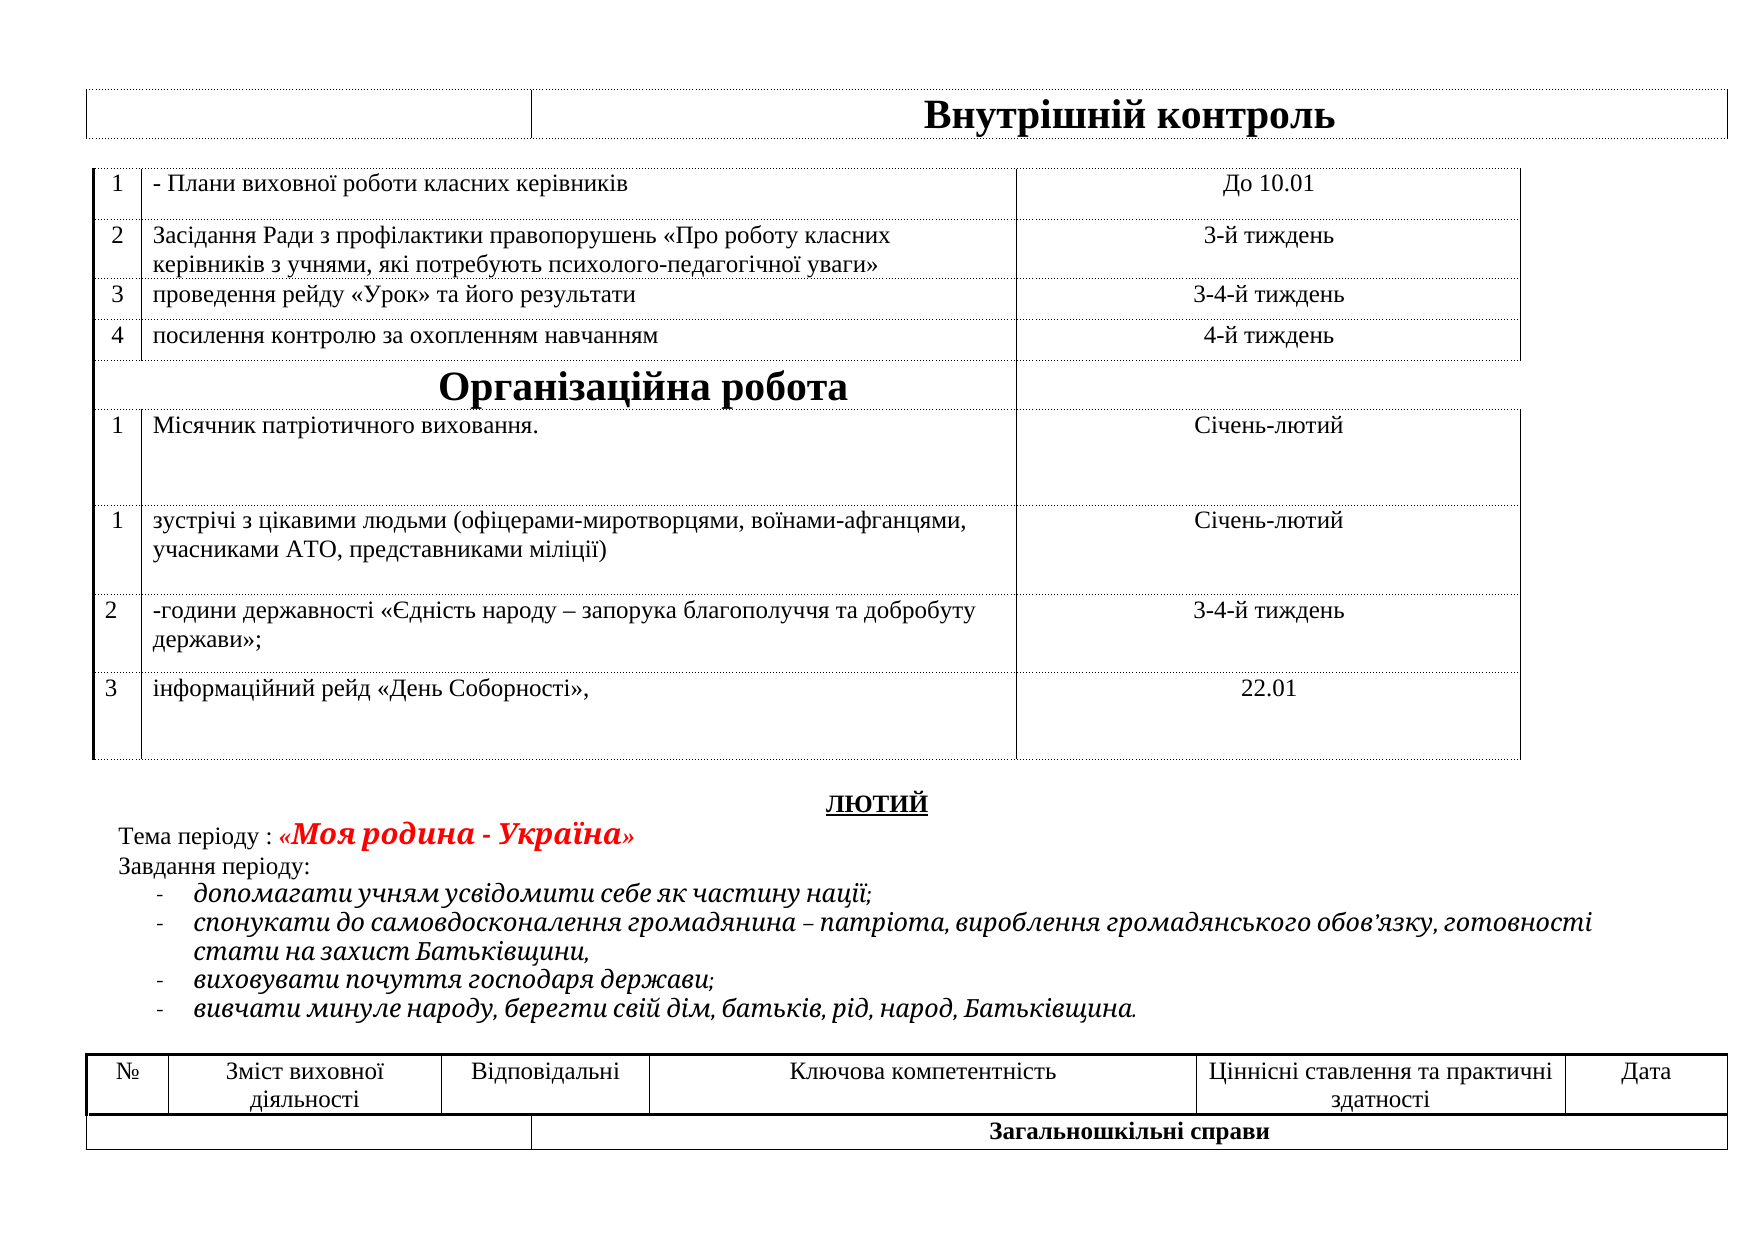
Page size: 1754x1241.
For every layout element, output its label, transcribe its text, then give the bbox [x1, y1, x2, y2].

table_cell 2 [95, 594, 141, 672]
table_cell посилення контролю за охопленням навчанням [142, 319, 1016, 360]
table_cell 4 [95, 319, 141, 360]
table_header 1 [95, 168, 141, 219]
table_header Відповідальні [442, 1056, 649, 1113]
table_cell 3-4-й тиждень [1017, 278, 1520, 319]
table_cell 3-й тиждень [1017, 219, 1520, 278]
list спонукати до самовдосконалення громадянина – патріота, вироблення громадянського обов’язку, готовності стати на захист Батьківщини, [156, 909, 1636, 966]
text ЛЮТИЙ [118, 789, 1636, 818]
table_cell [87, 89, 531, 138]
table_cell Загальношкільні справи [532, 1116, 1727, 1149]
text Тема періоду : «Моя родина - Україна» [118, 818, 1636, 851]
list допомагати учням усвідомити себе як частину нації; [156, 880, 1636, 909]
table_cell 2 [95, 219, 141, 278]
table_header Дата [1566, 1056, 1727, 1113]
table_header До 10.01 [1017, 168, 1520, 219]
list вивчати минуле народу, берегти свій дім, батьків, рід, народ, Батьківщина. [156, 995, 1636, 1024]
table_cell 3-4-й тиждень [1017, 594, 1520, 672]
list виховувати почуття господаря держави; [156, 966, 1636, 995]
table_cell 3 [95, 278, 141, 319]
table_cell Засідання Ради з профілактики правопорушень «Про роботу класних керівників з учнями, які потребують психолого-педагогічної уваги» [142, 219, 1016, 278]
table_header Ціннісні ставлення та практичні здатності [1197, 1056, 1565, 1113]
table_cell Внутрішній контроль [532, 89, 1727, 138]
table_cell -години державності «Єдність народу – запорука благополуччя та добробуту держави»; [142, 594, 1016, 672]
table_cell Січень-лютий [1017, 409, 1520, 504]
table_header Ключова компетентність [650, 1056, 1196, 1113]
table_cell Місячник патріотичного виховання. [142, 409, 1016, 504]
table_cell 22.01 [1017, 672, 1520, 759]
table_cell 1 [95, 409, 141, 504]
table_cell [87, 1113, 531, 1149]
text Завдання періоду: [118, 851, 1636, 880]
table_cell зустрічі з цікавими людьми (офіцерами-миротворцями, воїнами-афганцями, учасниками АТО, представниками міліції) [142, 505, 1016, 594]
table_cell 4-й тиждень [1017, 319, 1520, 360]
table_cell Січень-лютий [1017, 505, 1520, 594]
table_cell 3 [95, 672, 141, 759]
table_cell Організаційна робота [95, 360, 1016, 409]
table_cell інформаційний рейд «День Соборності», [142, 672, 1016, 759]
table_header № [88, 1056, 168, 1113]
table_header Зміст виховної діяльності [169, 1056, 441, 1113]
table_cell проведення рейду «Урок» та його результати [142, 278, 1016, 319]
table_cell 1 [95, 505, 141, 594]
table_header - Плани виховної роботи класних керівників [142, 168, 1016, 219]
